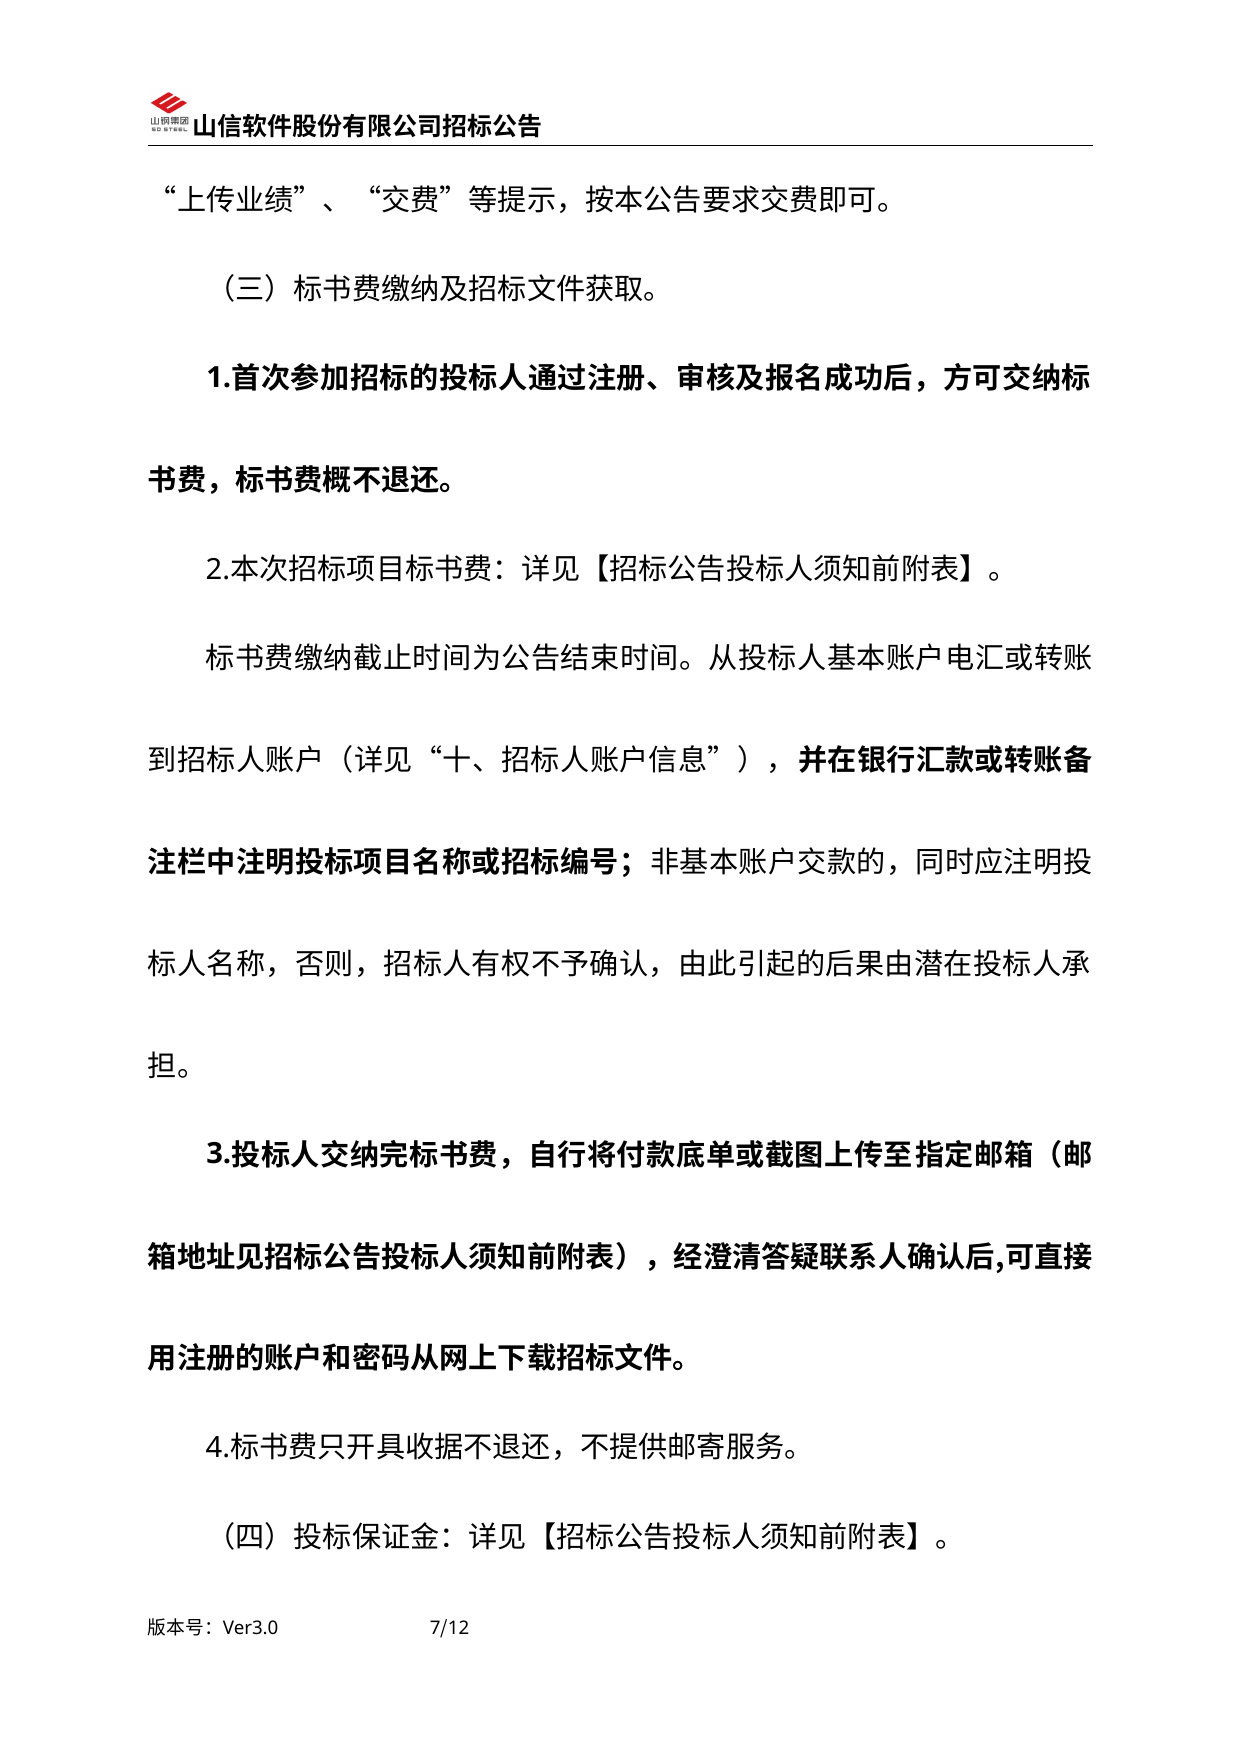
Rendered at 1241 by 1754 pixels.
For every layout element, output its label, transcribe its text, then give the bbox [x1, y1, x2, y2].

text （四）投标保证金：详见【招标公告投标人须知前附表】。 [148, 1500, 1093, 1568]
text 3.投标人交纳完标书费，自行将付款底单或截图上传至指定邮箱（邮箱地址见招标公告投标人须知前附表），经澄清答疑联系人确认后,可直接用注册的账户和密码从网上下载招标文件。 [148, 1118, 1093, 1390]
text 标书费缴纳截止时间为公告结束时间。从投标人基本账户电汇或转账到招标人账户（详见“十、招标人账户信息”），并在银行汇款或转账备注栏中注明投标项目名称或招标编号；非基本账户交款的，同时应注明投标人名称，否则，招标人有权不予确认，由此引起的后果由潜在投标人承担。 [148, 622, 1093, 1097]
text 1.首次参加招标的投标人通过注册、审核及报名成功后，方可交纳标书费，标书费概不退还。 [148, 342, 1093, 512]
text （三）标书费缴纳及招标文件获取。 [148, 253, 1093, 321]
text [148, 164, 1093, 232]
text 2.本次招标项目标书费：详见【招标公告投标人须知前附表】。 [148, 533, 1093, 601]
text 4.标书费只开具收据不退还，不提供邮寄服务。 [148, 1411, 1093, 1479]
